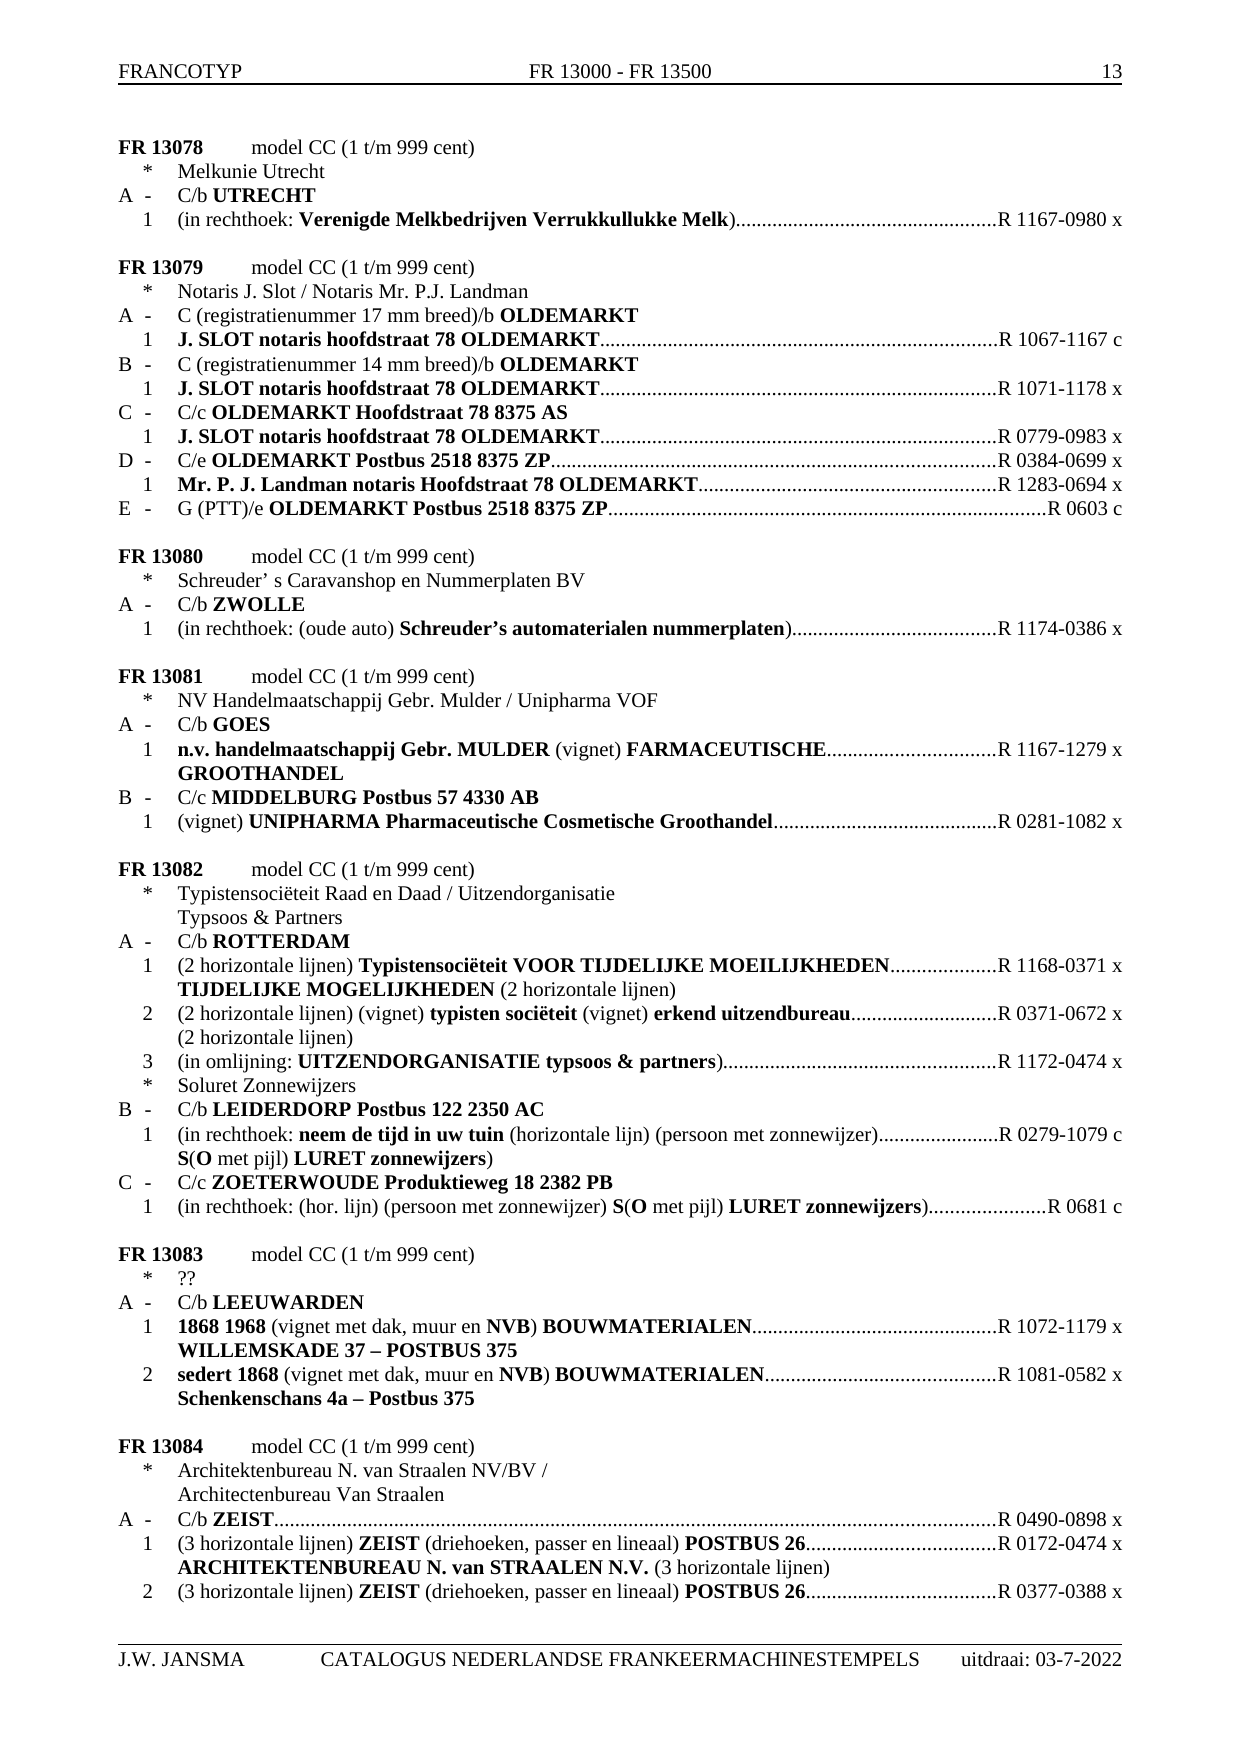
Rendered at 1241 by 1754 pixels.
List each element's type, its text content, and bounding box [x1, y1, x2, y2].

text C - C/c ZOETERWOUDE Produktieweg 18 2382 PB [118, 1169, 1122, 1194]
text A - C/b ROTTERDAM [118, 929, 1122, 953]
text 1 (in rechthoek: (oude auto) Schreuder’s automaterialen nummerplaten) R 1174-0386 x [118, 616, 1122, 640]
text FR 13081 model CC (1 t/m 999 cent) [118, 664, 1122, 688]
text B - C/b LEIDERDORP Postbus 122 2350 AC [118, 1097, 1122, 1121]
text A - C/b ZWOLLE [118, 592, 1122, 616]
text A - C/b ZEIST R 0490-0898 x [118, 1506, 1122, 1531]
text ARCHITEKTENBUREAU N. van STRAALEN N.V. (3 horizontale lijnen) [118, 1554, 1122, 1579]
text * Typistensociëteit Raad en Daad / Uitzendorganisatie [118, 881, 1122, 905]
text FR 13082 model CC (1 t/m 999 cent) [118, 857, 1122, 881]
text 3 (in omlijning: UITZENDORGANISATIE typsoos & partners) R 1172-0474 x [118, 1049, 1122, 1073]
text 1 J. SLOT notaris hoofdstraat 78 OLDEMARKT R 1071-1178 x [118, 376, 1122, 399]
text 2 sedert 1868 (vignet met dak, muur en NVB) BOUWMATERIALEN R 1081-0582 x [118, 1362, 1122, 1386]
text D - C/e OLDEMARKT Postbus 2518 8375 ZP R 0384-0699 x [118, 448, 1122, 472]
text Typsoos & Partners [118, 905, 1122, 929]
text WILLEMSKADE 37 – POSTBUS 375 [118, 1338, 1122, 1362]
text 1 (2 horizontale lijnen) Typistensociëteit VOOR TIJDELIJKE MOEILIJKHEDEN R 1168-0371 x [118, 953, 1122, 977]
text C - C/c OLDEMARKT Hoofdstraat 78 8375 AS [118, 399, 1122, 424]
text FR 13079 model CC (1 t/m 999 cent) [118, 255, 1122, 279]
text 2 (2 horizontale lijnen) (vignet) typisten sociëteit (vignet) erkend uitzendbureau R 0371-0672 x [118, 1001, 1122, 1025]
text FR 13084 model CC (1 t/m 999 cent) [118, 1434, 1122, 1458]
text A - C (registratienummer 17 mm breed)/b OLDEMARKT [118, 303, 1122, 327]
text * Melkunie Utrecht [118, 159, 1122, 183]
text A - C/b UTRECHT [118, 183, 1122, 207]
text * Notaris J. Slot / Notaris Mr. P.J. Landman [118, 279, 1122, 303]
text 2 (3 horizontale lijnen) ZEIST (driehoeken, passer en lineaal) POSTBUS 26 R 0377-0388 x [118, 1579, 1122, 1603]
text Architectenbureau Van Straalen [118, 1482, 1122, 1506]
text FR 13080 model CC (1 t/m 999 cent) [118, 544, 1122, 568]
text 1 J. SLOT notaris hoofdstraat 78 OLDEMARKT R 1067-1167 c [118, 327, 1122, 351]
text 1 n.v. handelmaatschappij Gebr. MULDER (vignet) FARMACEUTISCHE R 1167-1279 x [118, 736, 1122, 761]
text GROOTHANDEL [118, 761, 1122, 784]
text FR 13078 model CC (1 t/m 999 cent) [118, 135, 1122, 159]
text * Soluret Zonnewijzers [118, 1073, 1122, 1097]
text Schenkenschans 4a – Postbus 375 [118, 1386, 1122, 1410]
text (2 horizontale lijnen) [118, 1025, 1122, 1049]
text 1 (in rechthoek: neem de tijd in uw tuin (horizontale lijn) (persoon met zonnewijzer) R 0279-1079 c [118, 1121, 1122, 1146]
text 1 1868 1968 (vignet met dak, muur en NVB) BOUWMATERIALEN R 1072-1179 x [118, 1314, 1122, 1338]
text * Schreuder’ s Caravanshop en Nummerplaten BV [118, 568, 1122, 592]
text 1 (3 horizontale lijnen) ZEIST (driehoeken, passer en lineaal) POSTBUS 26 R 0172-0474 x [118, 1531, 1122, 1554]
text 1 (in rechthoek: (hor. lijn) (persoon met zonnewijzer) S(O met pijl) LURET zonnewijzers) R 0681 c [118, 1194, 1122, 1218]
text B - C (registratienummer 14 mm breed)/b OLDEMARKT [118, 351, 1122, 376]
text A - C/b GOES [118, 712, 1122, 736]
text * Architektenbureau N. van Straalen NV/BV / [118, 1458, 1122, 1482]
text * ?? [118, 1266, 1122, 1290]
text * NV Handelmaatschappij Gebr. Mulder / Unipharma VOF [118, 688, 1122, 712]
text 1 Mr. P. J. Landman notaris Hoofdstraat 78 OLDEMARKT R 1283-0694 x [118, 472, 1122, 496]
text 1 (in rechthoek: Verenigde Melkbedrijven Verrukkullukke Melk) R 1167-0980 x [118, 207, 1122, 231]
text A - C/b LEEUWARDEN [118, 1290, 1122, 1314]
text S(O met pijl) LURET zonnewijzers) [118, 1146, 1122, 1169]
text 1 (vignet) UNIPHARMA Pharmaceutische Cosmetische Groothandel R 0281-1082 x [118, 809, 1122, 833]
text E - G (PTT)/e OLDEMARKT Postbus 2518 8375 ZP R 0603 c [118, 496, 1122, 520]
text B - C/c MIDDELBURG Postbus 57 4330 AB [118, 784, 1122, 809]
text 1 J. SLOT notaris hoofdstraat 78 OLDEMARKT R 0779-0983 x [118, 424, 1122, 448]
text TIJDELIJKE MOGELIJKHEDEN (2 horizontale lijnen) [118, 977, 1122, 1001]
text FR 13083 model CC (1 t/m 999 cent) [118, 1242, 1122, 1266]
